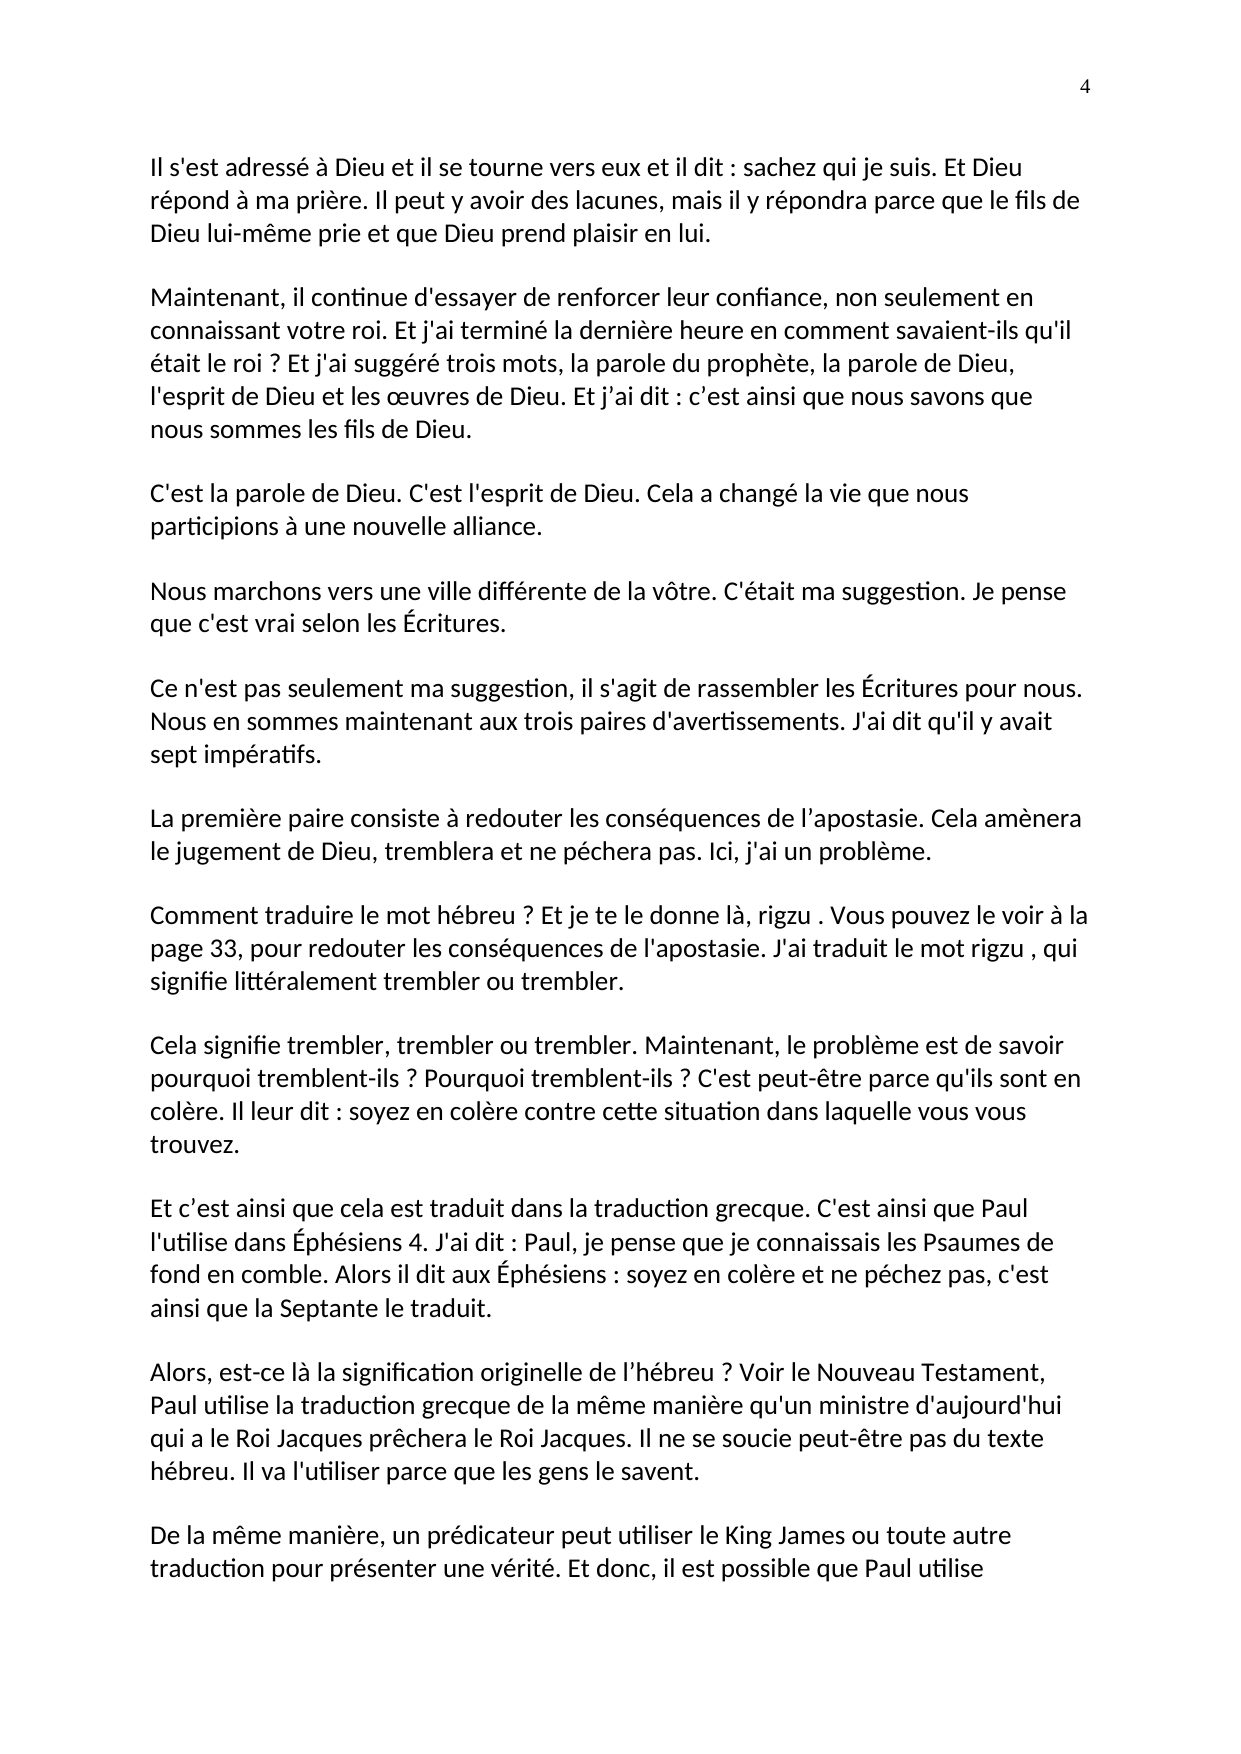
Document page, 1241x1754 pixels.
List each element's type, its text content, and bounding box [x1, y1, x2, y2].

text Il s'est adressé à Dieu et il se tourne vers eux et il dit : sachez qui je suis. Et Dieu répond à ma prière. Il peut y avoir des lacunes, mais il y répondra parce que le fils de Dieu lui-même prie et que Dieu prend plaisir en lui. [150, 150, 1090, 249]
text Maintenant, il continue d'essayer de renforcer leur confiance, non seulement en connaissant votre roi. Et j'ai terminé la dernière heure en comment savaient-ils qu'il était le roi ? Et j'ai suggéré trois mots, la parole du prophète, la parole de Dieu, l'esprit de Dieu et les œuvres de Dieu. Et j’ai dit : c’est ainsi que nous savons que nous sommes les fils de Dieu. [150, 280, 1090, 445]
text Alors, est-ce là la signification originelle de l’hébreu ? Voir le Nouveau Testament, Paul utilise la traduction grecque de la même manière qu'un ministre d'aujourd'hui qui a le Roi Jacques prêchera le Roi Jacques. Il ne se soucie peut-être pas du texte hébreu. Il va l'utiliser parce que les gens le savent. [150, 1355, 1090, 1487]
text Nous marchons vers une ville différente de la vôtre. C'était ma suggestion. Je pense que c'est vrai selon les Écritures. [150, 574, 1090, 640]
text La première paire consiste à redouter les conséquences de l’apostasie. Cela amènera le jugement de Dieu, tremblera et ne péchera pas. Ici, j'ai un problème. [150, 801, 1090, 867]
text Ce n'est pas seulement ma suggestion, il s'agit de rassembler les Écritures pour nous. Nous en sommes maintenant aux trois paires d'avertissements. J'ai dit qu'il y avait sept impératifs. [150, 671, 1090, 770]
text Cela signifie trembler, trembler ou trembler. Maintenant, le problème est de savoir pourquoi tremblent-ils ? Pourquoi tremblent-ils ? C'est peut-être parce qu'ils sont en colère. Il leur dit : soyez en colère contre cette situation dans laquelle vous vous trouvez. [150, 1028, 1090, 1161]
text Et c’est ainsi que cela est traduit dans la traduction grecque. C'est ainsi que Paul l'utilise dans Éphésiens 4. J'ai dit : Paul, je pense que je connaissais les Psaumes de fond en comble. Alors il dit aux Éphésiens : soyez en colère et ne péchez pas, c'est ainsi que la Septante le traduit. [150, 1192, 1090, 1324]
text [150, 1518, 1090, 1584]
text Comment traduire le mot hébreu ? Et je te le donne là, rigzu . Vous pouvez le voir à la page 33, pour redouter les conséquences de l'apostasie. J'ai traduit le mot rigzu , qui signifie littéralement trembler ou trembler. [150, 898, 1090, 997]
text C'est la parole de Dieu. C'est l'esprit de Dieu. Cela a changé la vie que nous participions à une nouvelle alliance. [150, 476, 1090, 542]
